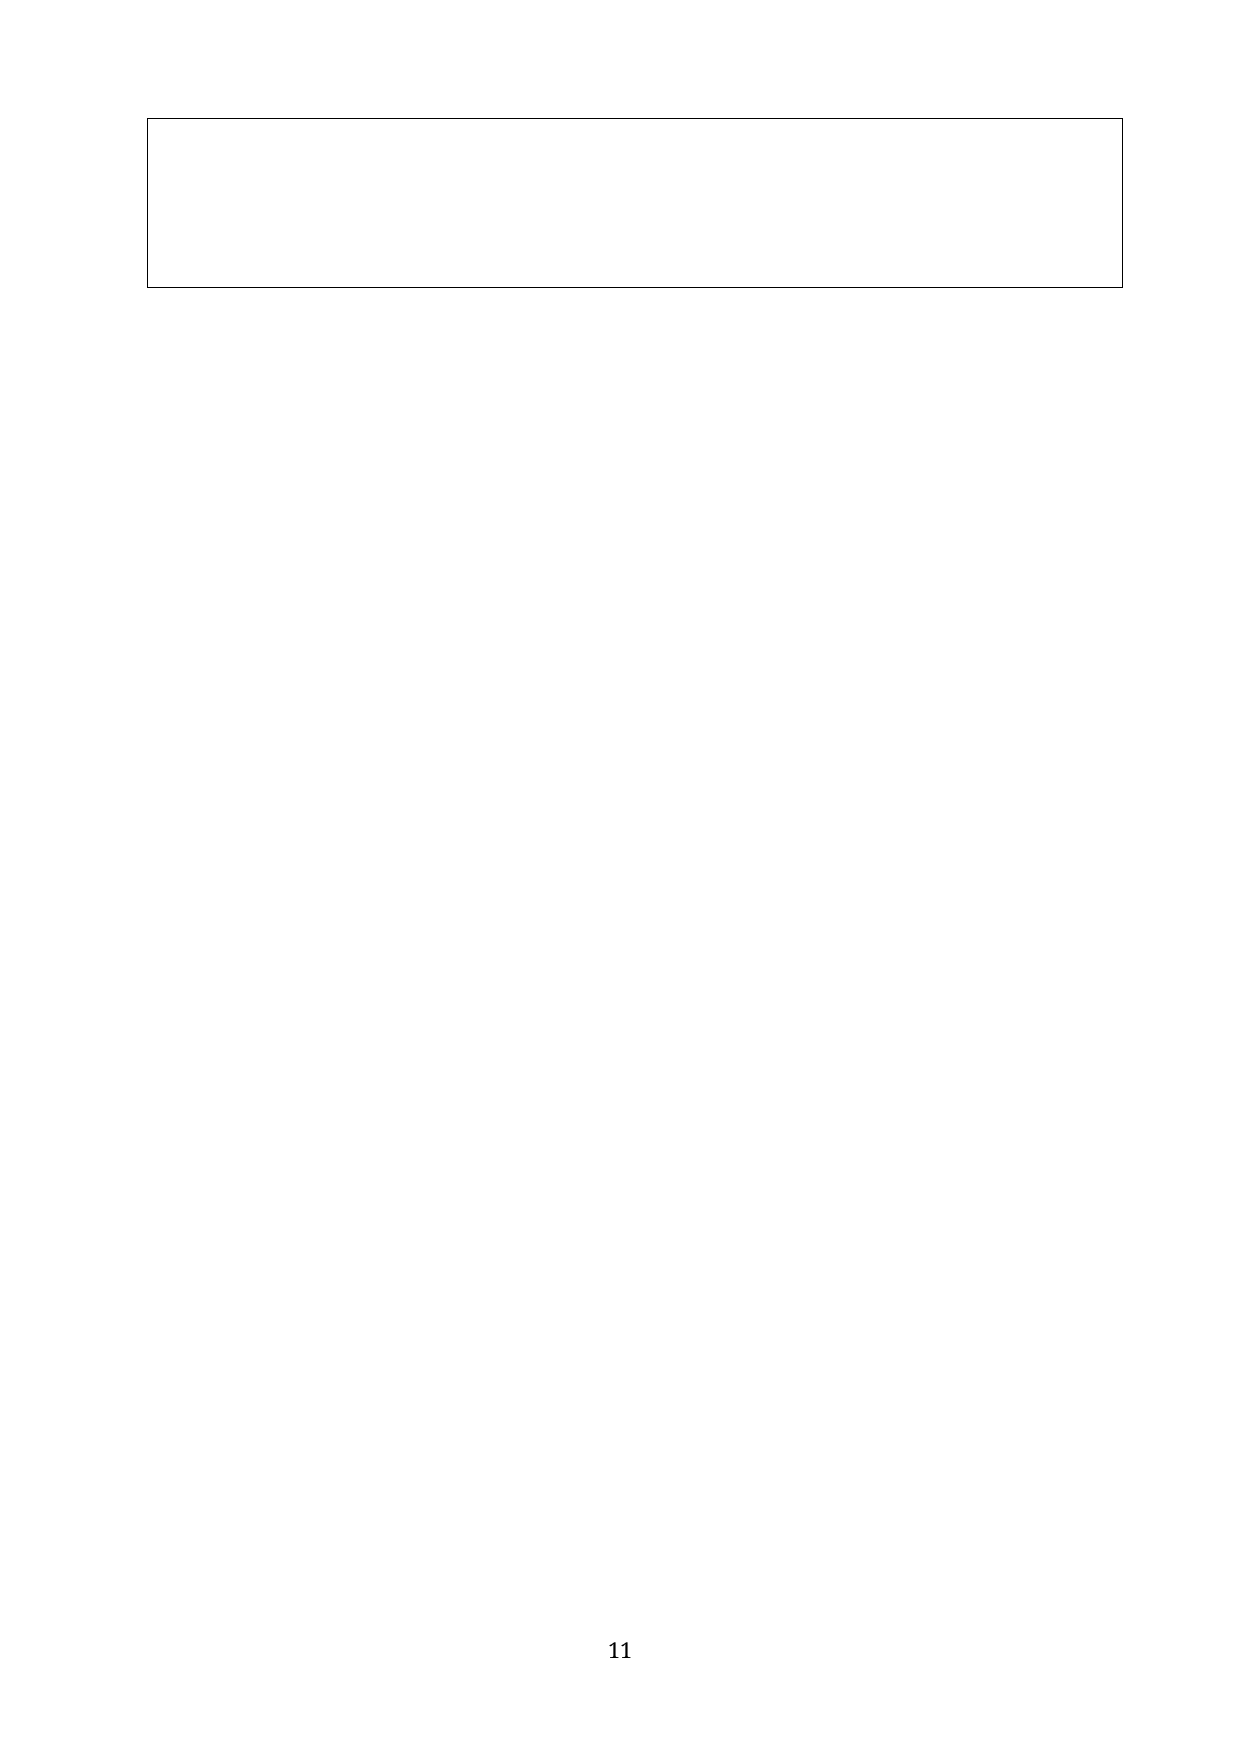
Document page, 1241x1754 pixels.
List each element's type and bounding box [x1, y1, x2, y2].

table_header [148, 119, 1122, 287]
